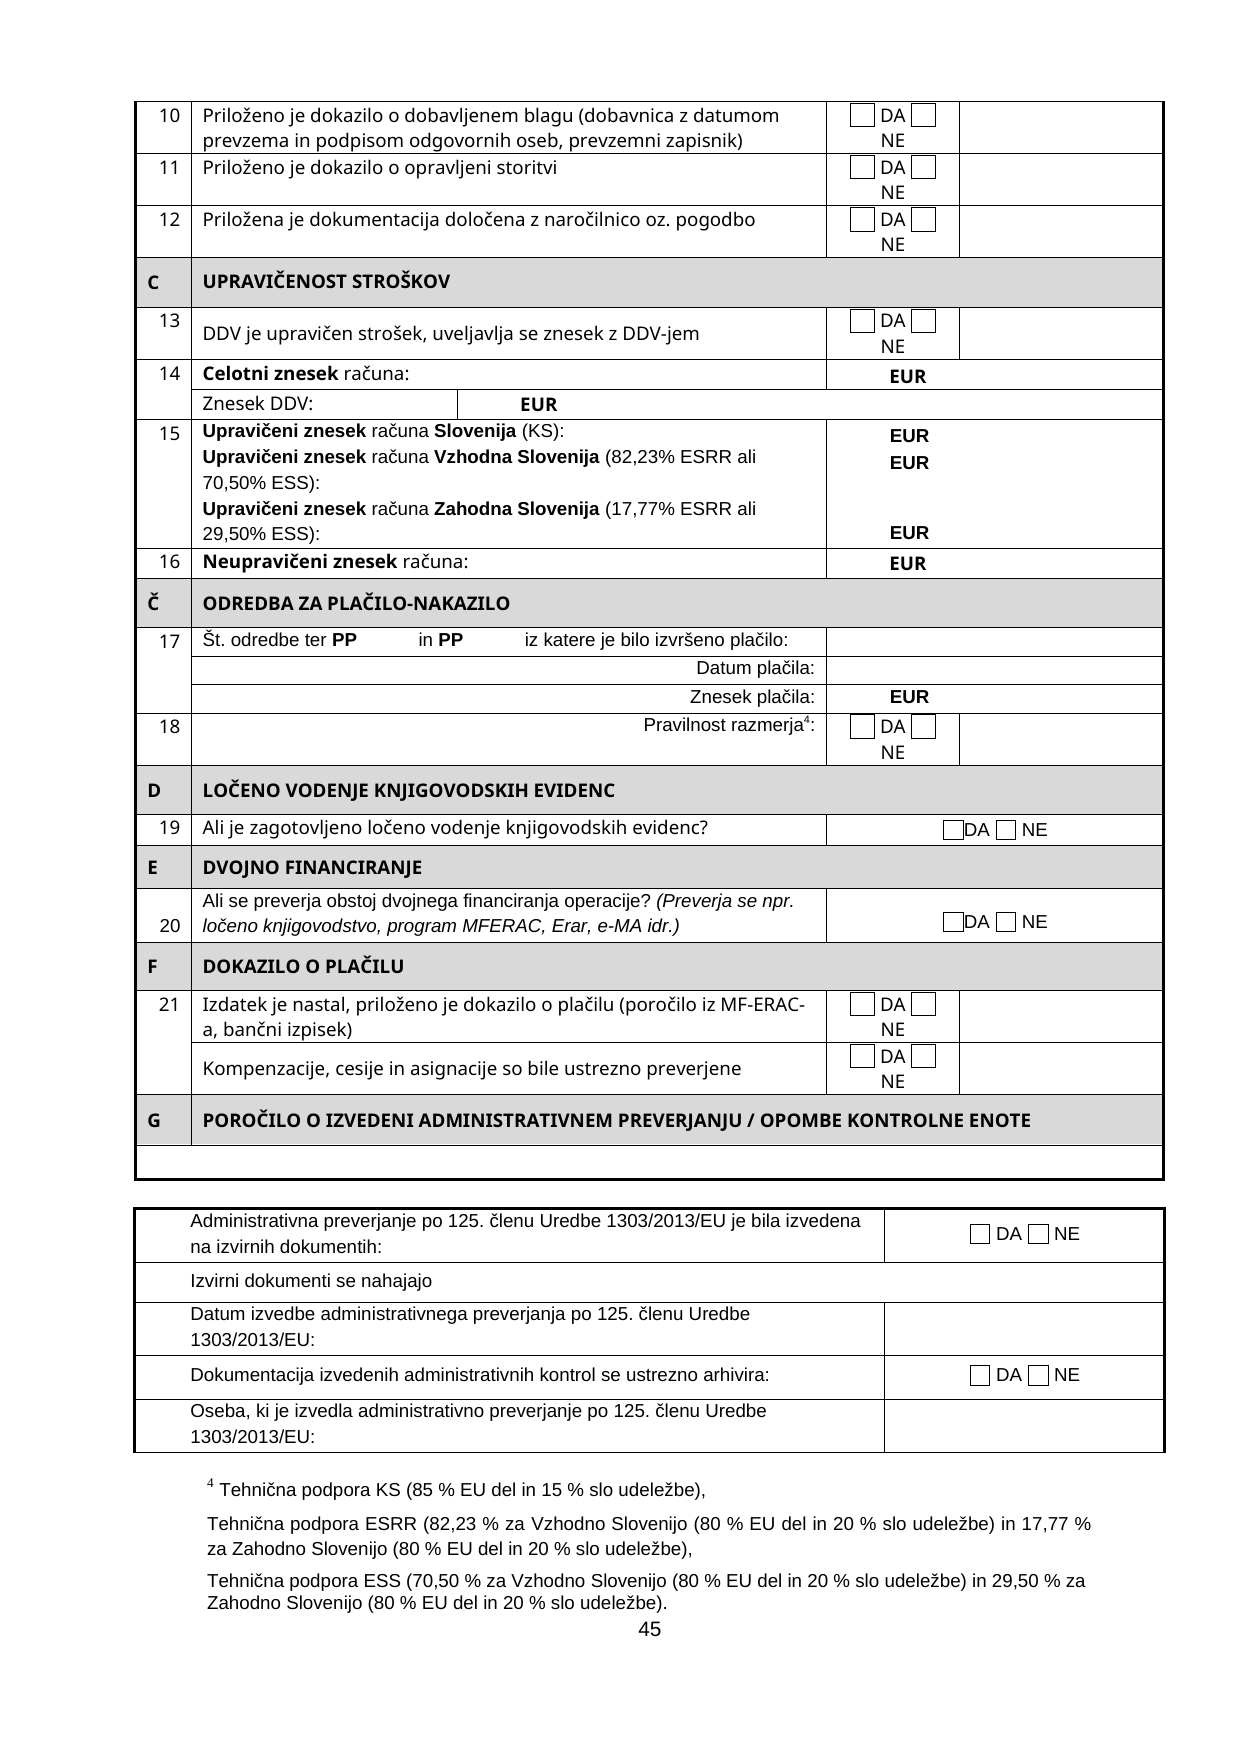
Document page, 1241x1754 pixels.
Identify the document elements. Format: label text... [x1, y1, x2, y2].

table_cell EUR [827, 360, 1162, 389]
table_cell DA NE [827, 308, 959, 359]
table_cell 21 [137, 991, 191, 1094]
table_cell 18 [137, 714, 191, 764]
table_cell Č [137, 579, 191, 627]
table_cell Celotni znesek računa: [192, 360, 826, 389]
table_cell Neupravičeni znesek računa: [192, 549, 826, 578]
table_cell Pravilnost razmerja: [192, 714, 826, 764]
table_cell Izvirni dokumenti se nahajajo [136, 1263, 1163, 1302]
table_cell EUR [827, 549, 1162, 578]
table_cell 15 [137, 420, 191, 547]
table_cell DOKAZILO O PLAČILU [192, 943, 1162, 990]
table_cell [137, 1146, 1162, 1178]
table_header Administrativna preverjanje po 125. členu Uredbe 1303/2013/EU je bila izvedena na izvirnih dokumentih: [136, 1210, 884, 1262]
table_cell 17 [137, 628, 191, 712]
table_cell 14 [137, 360, 191, 419]
table_cell [960, 102, 1162, 153]
table_cell [960, 206, 1162, 257]
table_cell Ali se preverja obstoj dvojnega financiranja operacije? (Preverja se npr. ločeno knjigovodstvo, program MFERAC, Erar, e-MA idr.) [192, 889, 826, 942]
table_cell 20 [137, 889, 191, 942]
table_cell Kompenzacije, cesije in asignacije so bile ustrezno preverjene [192, 1043, 826, 1094]
table_cell [885, 1303, 1163, 1355]
table_cell DA NE [885, 1356, 1163, 1399]
table_cell 11 [137, 154, 191, 205]
table_cell DA NE [827, 206, 959, 257]
table_cell C [137, 258, 191, 307]
table_cell [960, 714, 1162, 764]
table_header DA NE [885, 1210, 1163, 1262]
table_cell [960, 308, 1162, 359]
table_cell E [137, 846, 191, 888]
table_cell [960, 1043, 1162, 1094]
table_cell Priloženo je dokazilo o opravljeni storitvi [192, 154, 826, 205]
table_cell EUR [827, 685, 1162, 712]
table_cell 13 [137, 308, 191, 359]
table_cell POROČILO O IZVEDENI ADMINISTRATIVNEM PREVERJANJU / OPOMBE KONTROLNE ENOTE [192, 1095, 1162, 1144]
table_cell Upravičeni znesek računa Slovenija (KS): Upravičeni znesek računa Vzhodna Slovenija (82,23% ESRR ali 70,50% ESS): Upravičeni znesek računa Zahodna Slovenija (17,77% ESRR ali 29,50% ESS): [192, 420, 826, 547]
table_cell Datum plačila: [192, 657, 826, 684]
table_cell DA NE [827, 1043, 959, 1094]
table_cell [960, 991, 1162, 1042]
table_cell DA NE [827, 102, 959, 153]
table_cell Ali je zagotovljeno ločeno vodenje knjigovodskih evidenc? [192, 815, 826, 845]
table_cell G [137, 1095, 191, 1144]
table_cell DA NE [827, 154, 959, 205]
table_cell D [137, 766, 191, 814]
table_cell 12 [137, 206, 191, 257]
table_cell EUR EUR EUR [827, 420, 1162, 547]
table_cell Znesek plačila: [192, 685, 826, 712]
table_cell Priloženo je dokazilo o dobavljenem blagu (dobavnica z datumom prevzema in podpisom odgovornih oseb, prevzemni zapisnik) [192, 102, 826, 153]
table_cell Datum izvedbe administrativnega preverjanja po 125. členu Uredbe 1303/2013/EU: [136, 1303, 884, 1355]
table_cell DA NE [827, 815, 1162, 845]
table_cell UPRAVIČENOST STROŠKOV [192, 258, 1162, 307]
table_cell [960, 154, 1162, 205]
table_cell Izdatek je nastal, priloženo je dokazilo o plačilu (poročilo iz MF-ERAC-a, bančni izpisek) [192, 991, 826, 1042]
table_cell ODREDBA ZA PLAČILO-NAKAZILO [192, 579, 1162, 627]
table_cell DA NE [827, 889, 1162, 942]
table_cell 10 [137, 102, 191, 153]
table_cell Znesek DDV: [192, 390, 457, 419]
table_cell [827, 657, 1162, 684]
table_cell DA NE [827, 991, 959, 1042]
table_cell 19 [137, 815, 191, 845]
table_cell EUR [458, 390, 1162, 419]
table_cell LOČENO VODENJE KNJIGOVODSKIH EVIDENC [192, 766, 1162, 814]
table_cell Priložena je dokumentacija določena z naročilnico oz. pogodbo [192, 206, 826, 257]
table_cell [885, 1400, 1163, 1452]
table_cell Št. odredbe ter PP in PP iz katere je bilo izvršeno plačilo: [192, 628, 826, 656]
table_cell F [137, 943, 191, 990]
table_cell DDV je upravičen strošek, uveljavlja se znesek z DDV-jem [192, 308, 826, 359]
table_cell Dokumentacija izvedenih administrativnih kontrol se ustrezno arhivira: [136, 1356, 884, 1399]
table_cell 16 [137, 549, 191, 578]
table_cell DA NE [827, 714, 959, 764]
table_cell Oseba, ki je izvedla administrativno preverjanje po 125. členu Uredbe 1303/2013/EU: [136, 1400, 884, 1452]
table_cell [827, 628, 1162, 656]
table_cell DVOJNO FINANCIRANJE [192, 846, 1162, 888]
